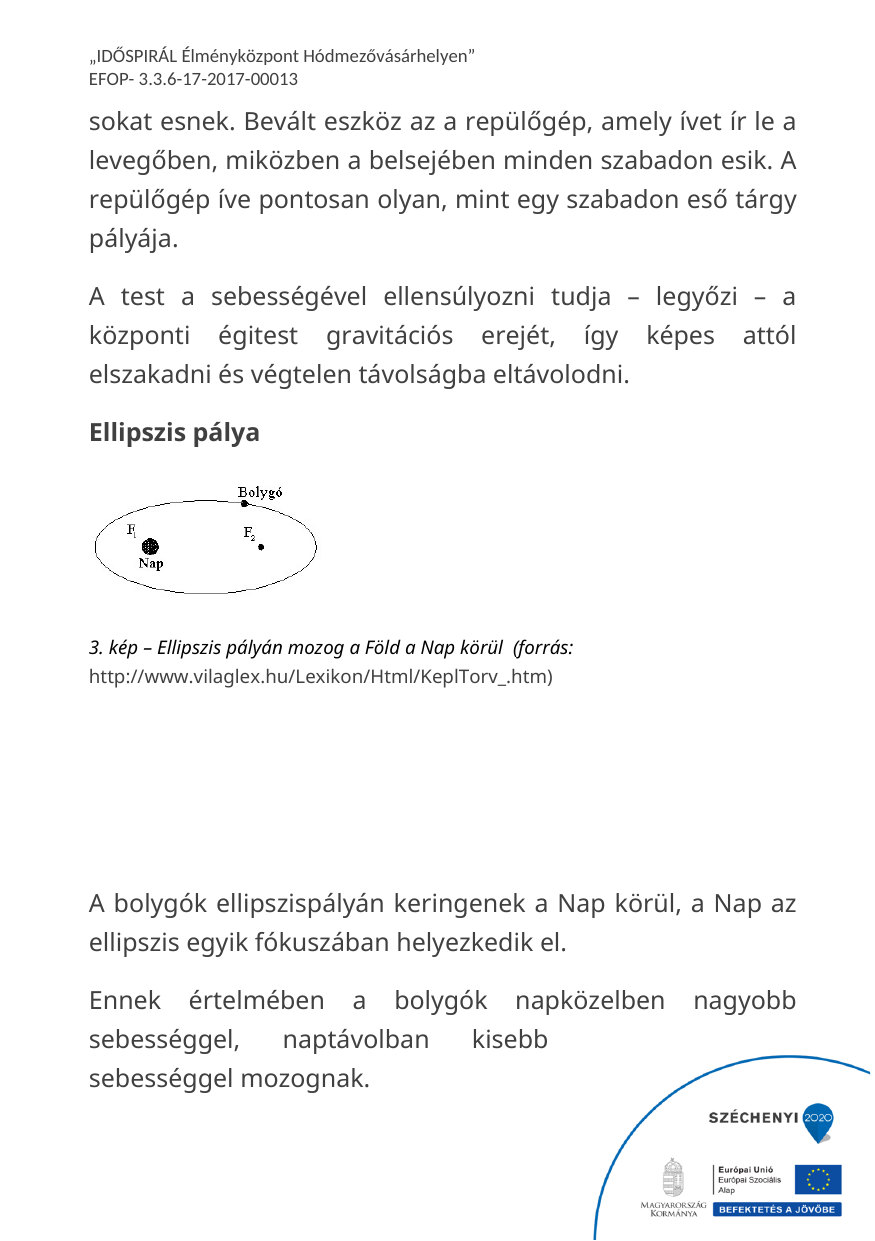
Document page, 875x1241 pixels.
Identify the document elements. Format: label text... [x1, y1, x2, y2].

text 3. kép – Ellipszis pályán mozog a Föld a Nap körül (forrás: http://www.vilaglex.hu/Lexikon/Html/KeplTorv_.htm) [89, 634, 797, 689]
picture [567, 1040, 871, 1240]
picture [88, 473, 343, 611]
text Ennek értelmében a bolygók napközelben nagyobb sebességgel, naptávolban kisebb sebességgel mozognak. [89, 983, 797, 1095]
text A bolygók ellipszispályán keringenek a Nap körül, a Nap az ellipszis egyik fókuszában helyezkedik el. [89, 886, 797, 959]
text Ellipszis pálya [89, 415, 797, 449]
text A test a sebességével ellensúlyozni tudja – legyőzi – a központi égitest gravitációs erejét, így képes attól elszakadni és végtelen távolságba eltávolodni. [89, 279, 797, 391]
